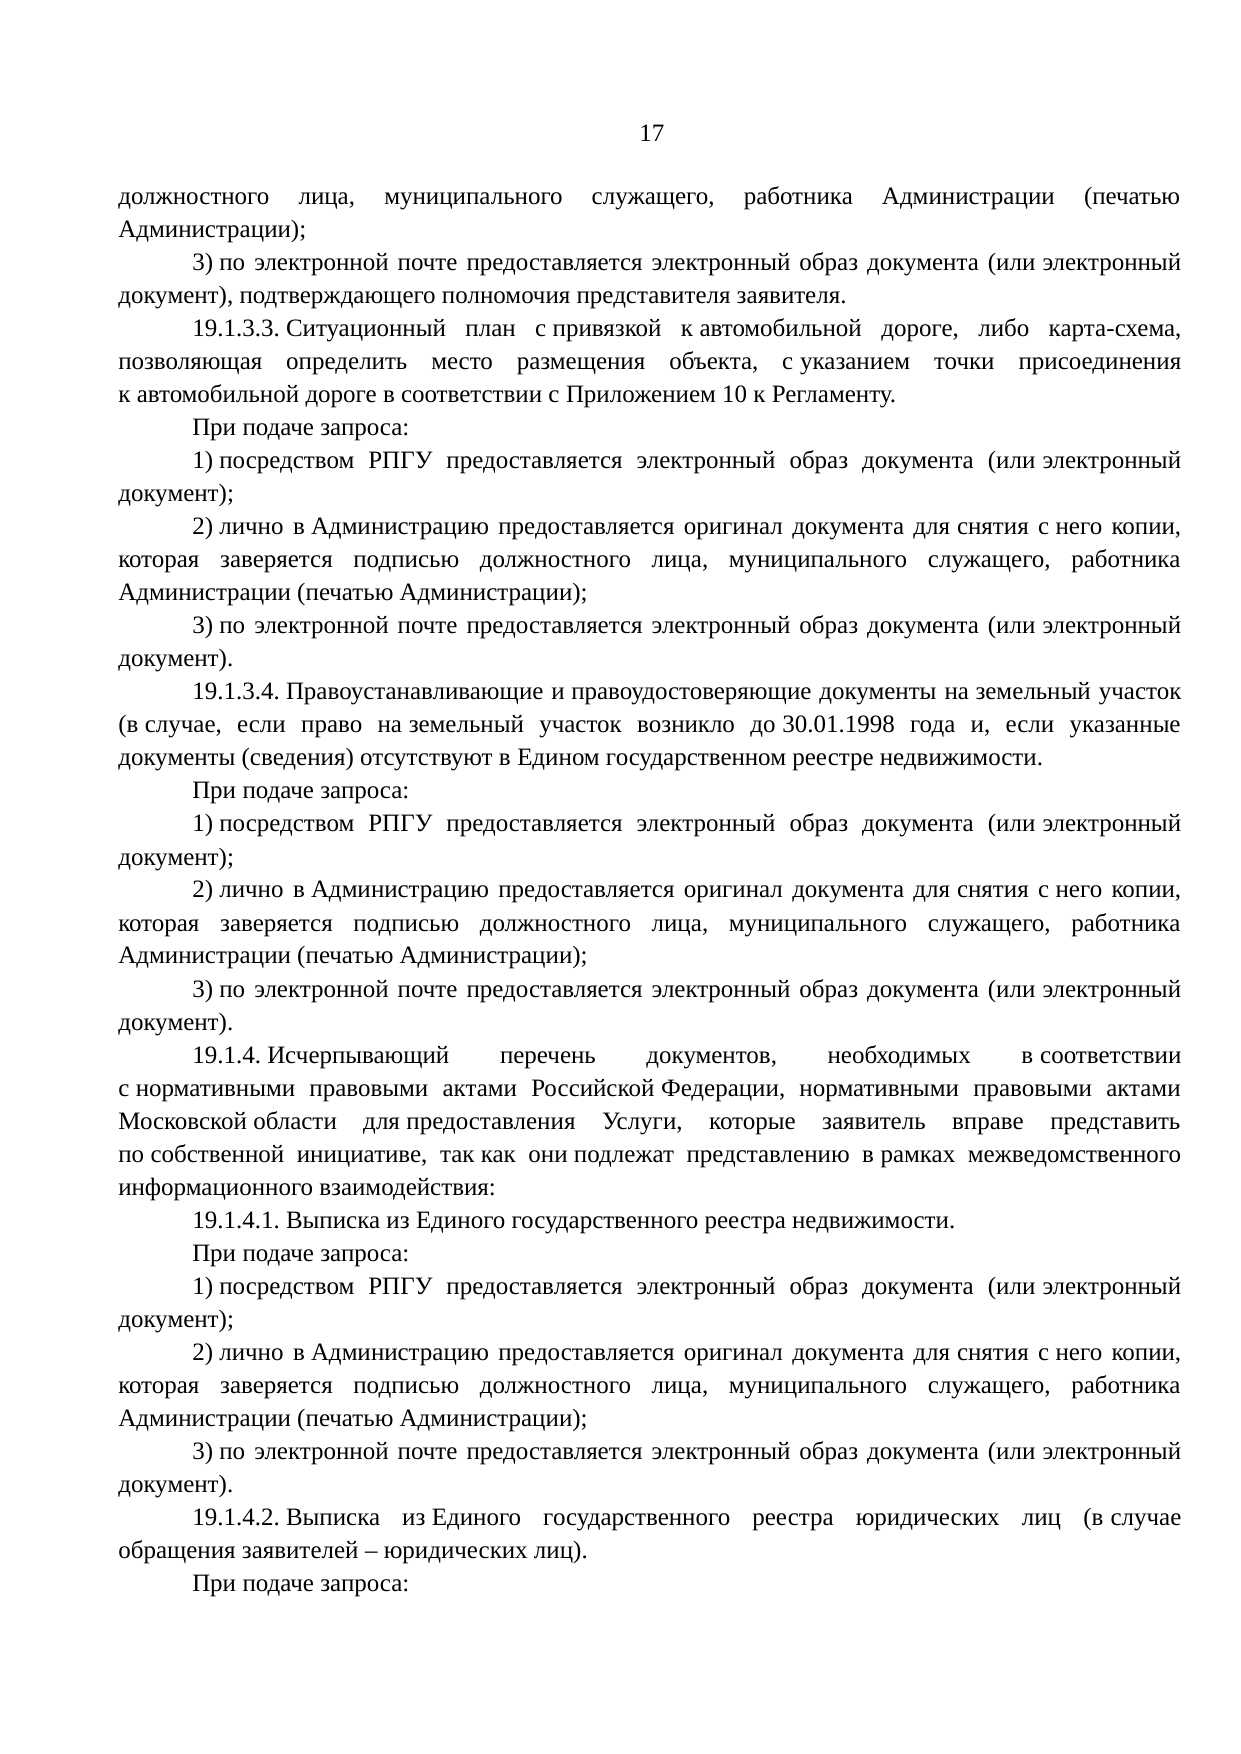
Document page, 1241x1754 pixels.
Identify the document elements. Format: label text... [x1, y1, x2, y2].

text 19.1.4. Исчерпывающий перечень документов, необходимых в соответствии с нормативными правовыми актами Российской Федерации, нормативными правовыми актами Московской области для предоставления Услуги, которые заявитель вправе представить по собственной инициативе, так как они подлежат представлению в рамках межведомственного информационного взаимодействия: [118, 1040, 1181, 1201]
text 1) посредством РПГУ предоставляется электронный образ документа (или электронный документ); [118, 1271, 1181, 1333]
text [118, 181, 1181, 243]
text 19.1.3.3. Ситуационный план с привязкой к автомобильной дороге, либо карта⁠-⁠схема, позволяющая определить место размещения объекта, с указанием точки присоединения к автомобильной дороге в соответствии с Приложением 10 к Регламенту. [118, 313, 1181, 408]
text 3) по электронной почте предоставляется электронный образ документа (или электронный документ). [118, 1436, 1181, 1498]
text 3) по электронной почте предоставляется электронный образ документа (или электронный документ). [118, 974, 1181, 1035]
text При подаче запроса: [118, 1568, 1181, 1597]
text При подаче запроса: [118, 776, 1181, 804]
text 3) по электронной почте предоставляется электронный образ документа (или электронный документ), подтверждающего полномочия представителя заявителя. [118, 247, 1181, 309]
text 19.1.4.2. Выписка из Единого государственного реестра юридических лиц (в случае обращения заявителей ⁠–⁠ юридических лиц). [118, 1502, 1181, 1564]
text 1) посредством РПГУ предоставляется электронный образ документа (или электронный документ); [118, 445, 1181, 507]
text При подаче запроса: [118, 1238, 1181, 1267]
text 19.1.4.1. Выписка из Единого государственного реестра недвижимости. [118, 1205, 1181, 1233]
text 19.1.3.4. Правоустанавливающие и правоудостоверяющие документы на земельный участок (в случае, если право на земельный участок возникло до 30.01.1998 года и, если указанные документы (сведения) отсутствуют в Едином государственном реестре недвижимости. [118, 676, 1181, 771]
text При подаче запроса: [118, 412, 1181, 441]
text 1) посредством РПГУ предоставляется электронный образ документа (или электронный документ); [118, 808, 1181, 870]
text 3) по электронной почте предоставляется электронный образ документа (или электронный документ). [118, 610, 1181, 672]
